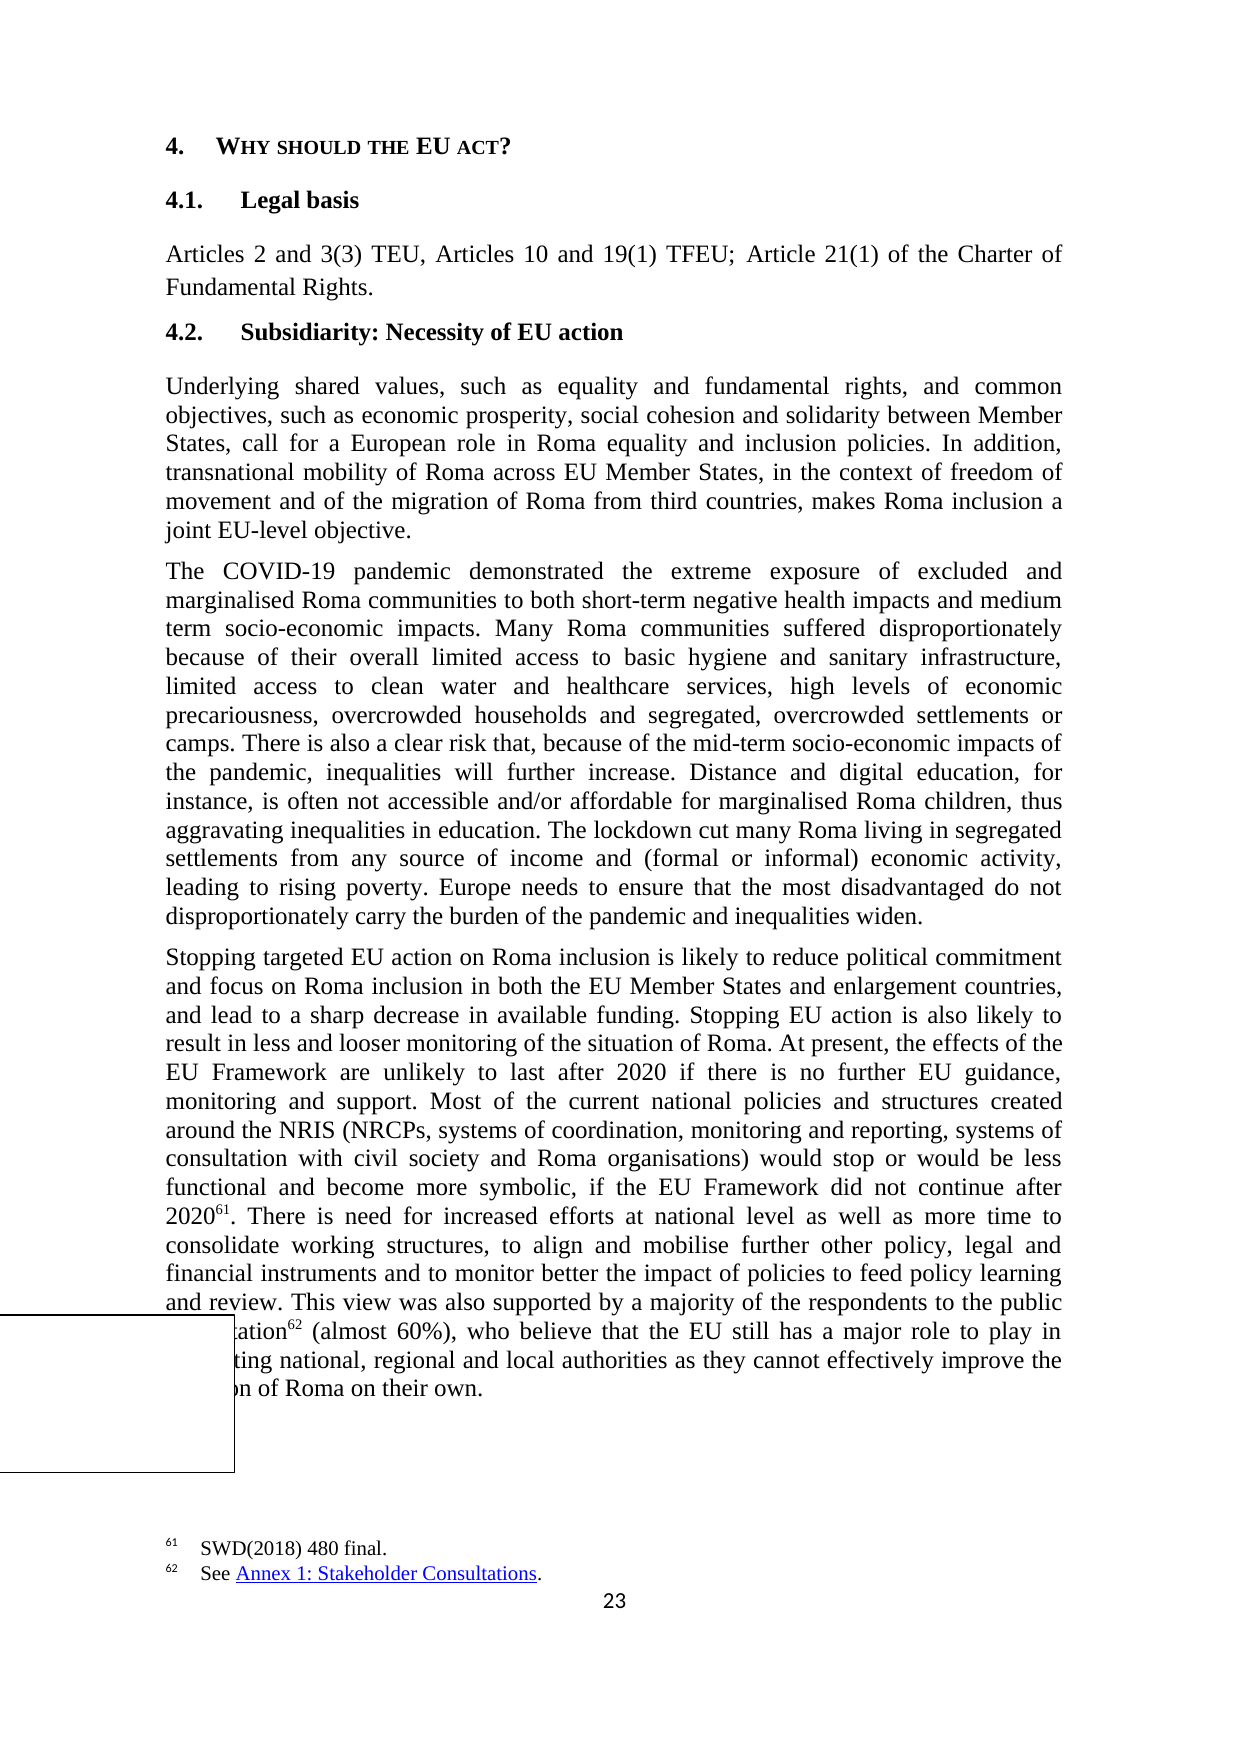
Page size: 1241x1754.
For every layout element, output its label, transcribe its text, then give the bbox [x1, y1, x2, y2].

text Articles 2 and 3(3) TEU, Articles 10 and 19(1) TFEU; Article 21(1) of the Charter of Fundamental Rights. [165, 239, 1063, 301]
text Underlying shared values, such as equality and fundamental rights, and common objectives, such as economic prosperity, social cohesion and solidarity between Member States, call for a European role in Roma equality and inclusion policies. In addition, transnational mobility of Roma across EU Member States, in the context of freedom of movement and of the migration of Roma from third countries, makes Roma inclusion a joint EU-level objective. [165, 371, 1063, 543]
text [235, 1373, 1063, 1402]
subtitle Why should the EU act? [165, 131, 1063, 160]
text The COVID-19 pandemic demonstrated the extreme exposure of excluded and marginalised Roma communities to both short-term negative health impacts and medium term socio-economic impacts. Many Roma communities suffered disproportionately because of their overall limited access to basic hygiene and sanitary infrastructure, limited access to clean water and healthcare services, high levels of economic precariousness, overcrowded households and segregated, overcrowded settlements or camps. There is also a clear risk that, because of the mid-term socio-economic impacts of the pandemic, inequalities will further increase. Distance and digital education, for instance, is often not accessible and/or affordable for marginalised Roma children, thus aggravating inequalities in education. The lockdown cut many Roma living in segregated settlements from any source of income and (formal or informal) economic activity, leading to rising poverty. Europe needs to ensure that the most disadvantaged do not disproportionately carry the burden of the pandemic and inequalities widen. [165, 556, 1063, 930]
text Stopping targeted EU action on Roma inclusion is likely to reduce political commitment and focus on Roma inclusion in both the EU Member States and enlargement countries, and lead to a sharp decrease in available funding. Stopping EU action is also likely to result in less and looser monitoring of the situation of Roma. At present, the effects of the EU Framework are unlikely to last after 2020 if there is no further EU guidance, monitoring and support. Most of the current national policies and structures created around the NRIS (NRCPs, systems of coordination, monitoring and reporting, systems of consultation with civil society and Roma organisations) would stop or would be less functional and become more symbolic, if the EU Framework did not continue after 2020. There is need for increased efforts at national level as well as more time to consolidate working structures, to align and mobilise further other policy, legal and financial instruments and to monitor better the impact of policies to feed policy learning and review. This view was also supported by a majority of the respondents to the public consultation (almost 60%), who believe that the EU still has a major role to play in supporting national, regional and local authorities as they cannot effectively improve the situation of Roma on their own. [165, 942, 1063, 1345]
subtitle Subsidiarity: Necessity of EU action [165, 317, 1063, 346]
subtitle Legal basis [165, 185, 1063, 214]
